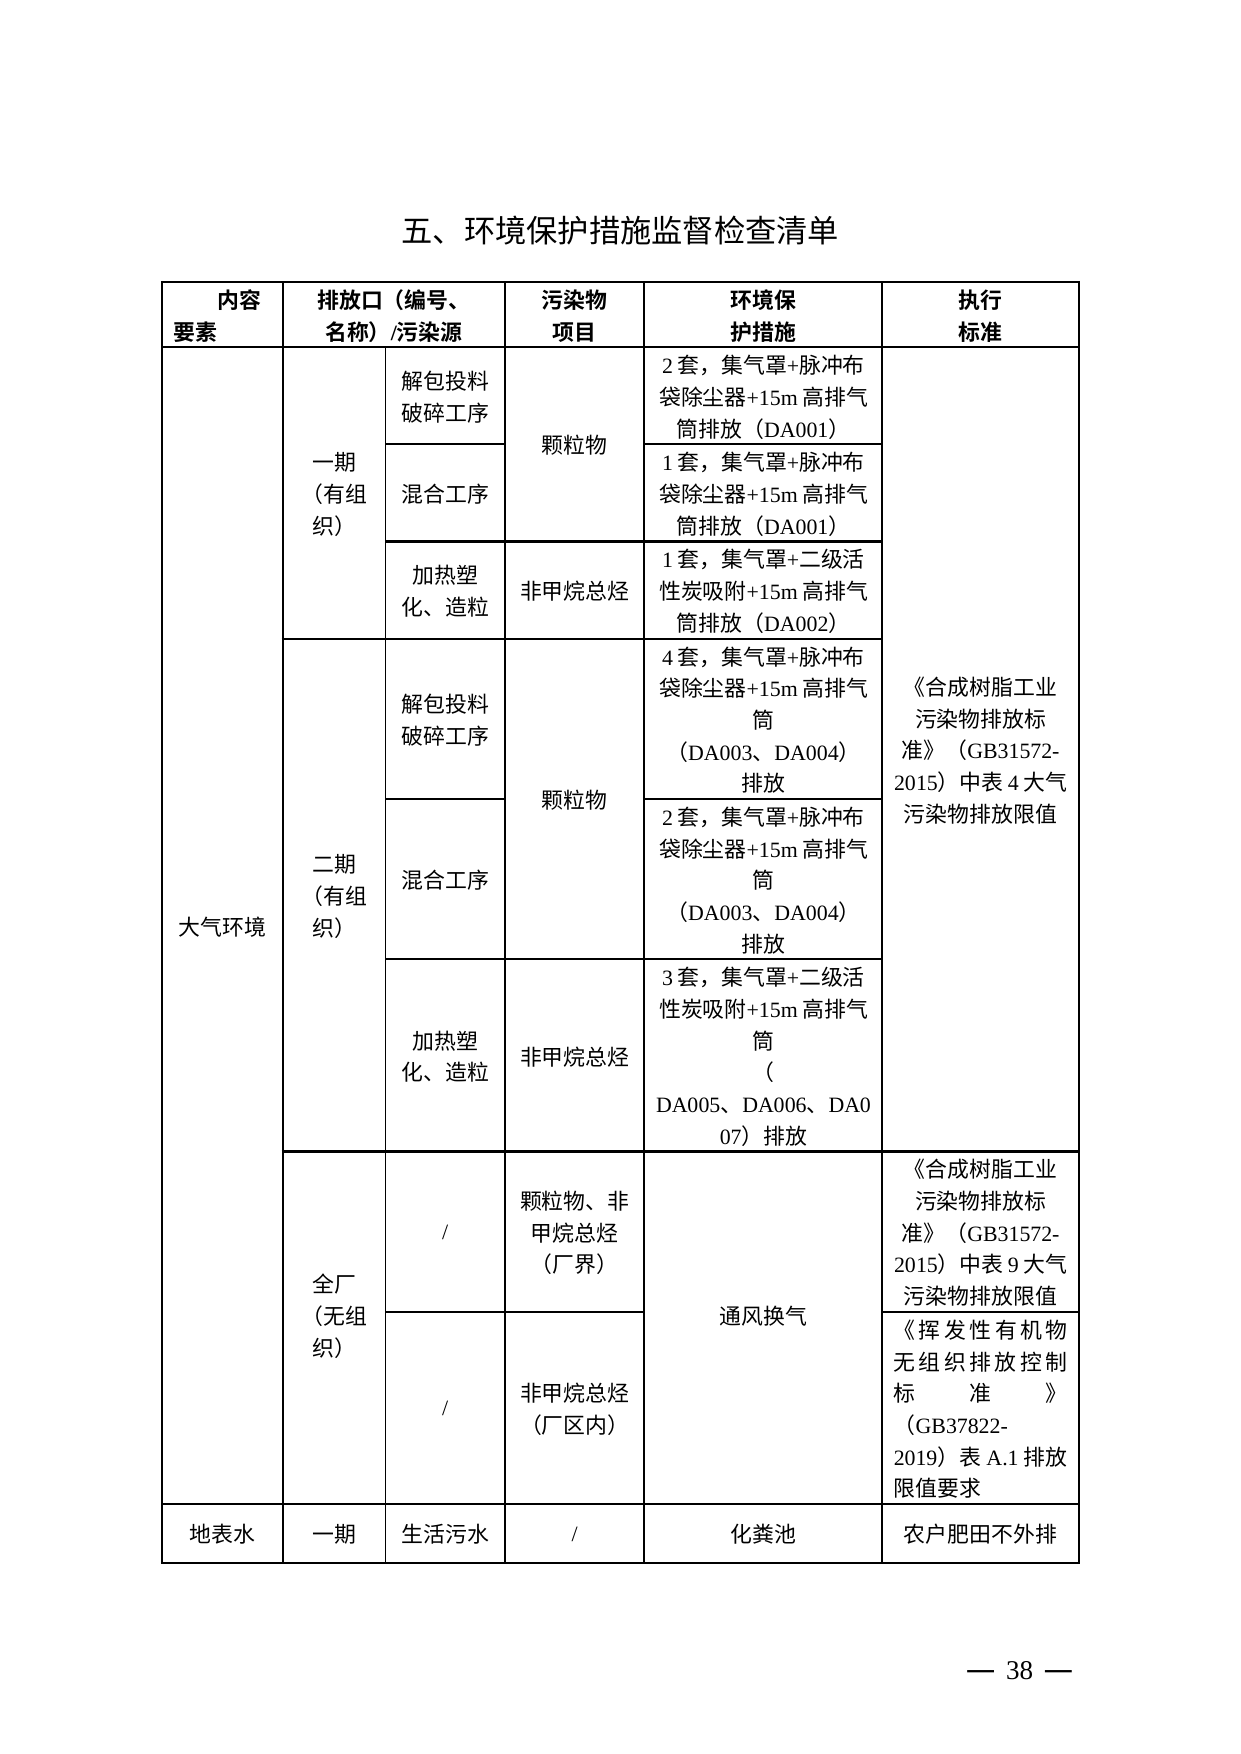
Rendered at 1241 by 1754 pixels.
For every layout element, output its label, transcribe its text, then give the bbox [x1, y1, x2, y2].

table_cell 农户肥田不外排 [883, 1505, 1078, 1562]
table_cell 解包投料 破碎工序 [386, 640, 504, 798]
table_cell 《合成树脂工业污染物排放标准》（GB31572-2015）中表4大气污染物排放限值 [883, 348, 1078, 1150]
table_cell / [386, 1313, 504, 1503]
table_cell 化粪池 [645, 1505, 881, 1562]
table_cell 一期 [284, 1505, 385, 1562]
table_header 内容 要素 [163, 283, 282, 346]
table_cell / [506, 1505, 643, 1562]
table_cell 4套，集气罩+脉冲布袋除尘器+15m高排气筒（DA003、DA004）排放 [645, 640, 881, 798]
table_cell 《挥发性有机物无组织排放控制标准》（GB37822- 2019）表A.1排放限值要求 [883, 1313, 1078, 1503]
table_cell 地表水 环境 [163, 1505, 282, 1562]
table_cell 非甲烷总烃 [506, 543, 643, 637]
table_cell 一期（有组织） [284, 348, 385, 637]
table_cell 混合工序 [386, 445, 504, 540]
table_cell 通风换气 [645, 1153, 881, 1503]
table_header 污染物 项目 [506, 283, 643, 346]
table_cell 加热塑化、造粒 [386, 960, 504, 1150]
table_cell 混合工序 [386, 800, 504, 958]
text 五、环境保护措施监督检查清单 [159, 206, 1081, 252]
table_cell 《合成树脂工业污染物排放标准》（GB31572-2015）中表9大气污染物排放限值 [883, 1153, 1078, 1311]
table_cell 2套，集气罩+脉冲布袋除尘器+15m高排气筒排放（DA001） [645, 348, 881, 443]
table_cell 非甲烷总烃 [506, 960, 643, 1150]
table_cell 颗粒物 [506, 640, 643, 958]
table_header 执行 标准 [883, 283, 1078, 346]
table_cell 1套，集气罩+脉冲布袋除尘器+15m高排气筒排放（DA001） [645, 445, 881, 540]
table_header 排放口（编号、 名称）/污染源 [284, 283, 504, 346]
table_cell 大气环境 [163, 348, 282, 1503]
table_cell 二期（有组织） [284, 640, 385, 1150]
table_cell / [386, 1153, 504, 1311]
table_cell 2套，集气罩+脉冲布袋除尘器+15m高排气筒（DA003、DA004）排放 [645, 800, 881, 958]
table_cell 非甲烷总烃（厂区内） [506, 1313, 643, 1503]
table_header 环境保 护措施 [645, 283, 881, 346]
table_cell 颗粒物、非甲烷总烃（厂界） [506, 1153, 643, 1311]
table_cell 1套，集气罩+二级活性炭吸附+15m高排气筒排放（DA002） [645, 543, 881, 637]
table_cell 全厂（无组织） [284, 1153, 385, 1503]
table_cell 生活污水 [386, 1505, 504, 1562]
table_cell 颗粒物 [506, 348, 643, 540]
table_cell 3套，集气罩+二级活性炭吸附+15m高排气筒（DA005、DA006、DA007）排放 [645, 960, 881, 1150]
table_cell 解包投料 破碎工序 [386, 348, 504, 443]
table_cell 加热塑化、造粒 [386, 543, 504, 637]
